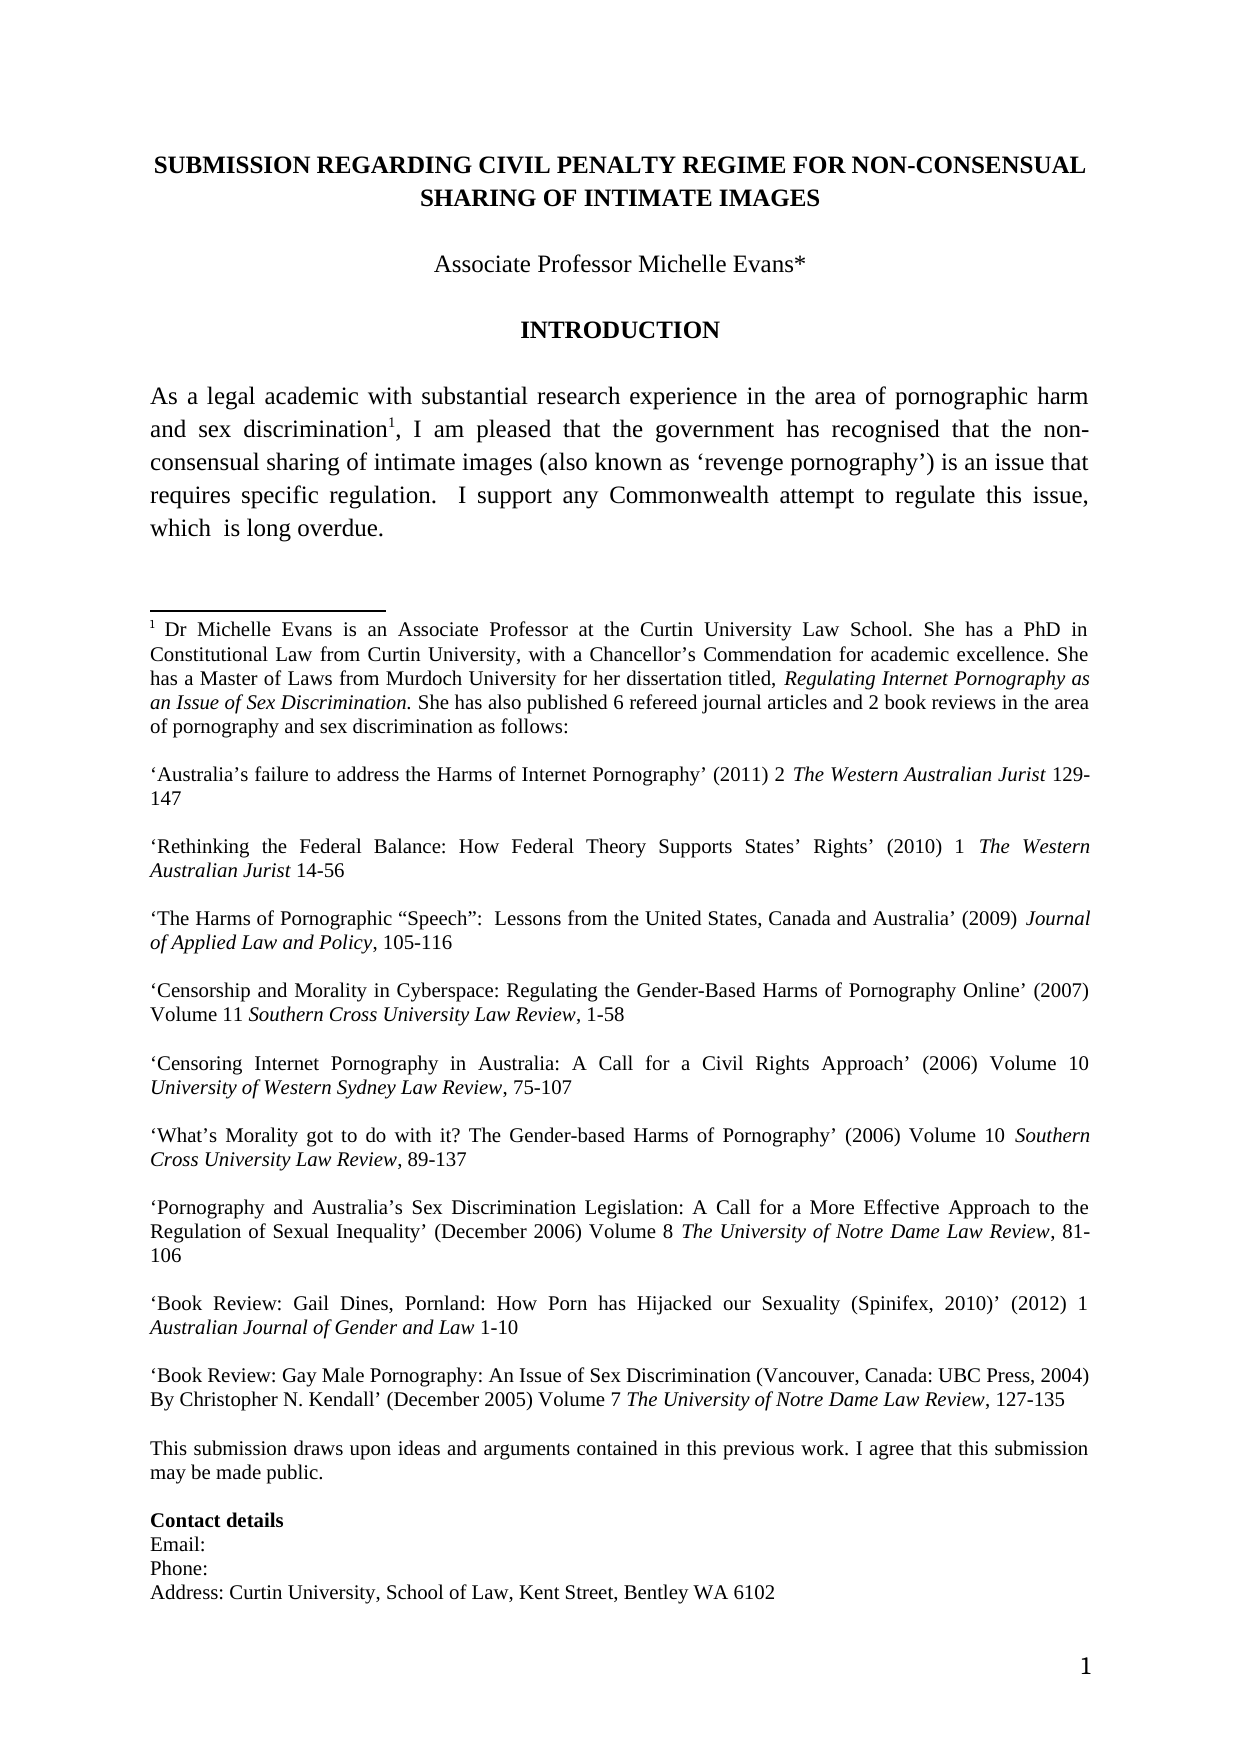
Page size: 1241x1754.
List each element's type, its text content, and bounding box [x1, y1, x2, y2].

text As a legal academic with substantial research experience in the area of pornographic harm and sex discrimination, I am pleased that the government has recognised that the non-consensual sharing of intimate images (also known as ‘revenge pornography’) is an issue that requires specific regulation. I support any Commonwealth attempt to regulate this issue, which is long overdue. [150, 381, 1090, 542]
text Associate Professor Michelle Evans* [150, 249, 1090, 278]
text INTRODUCTION [150, 315, 1090, 344]
text SUBMISSION REGARDING CIVIL PENALTY REGIME FOR NON-CONSENSUAL SHARING OF INTIMATE IMAGES [150, 150, 1090, 212]
